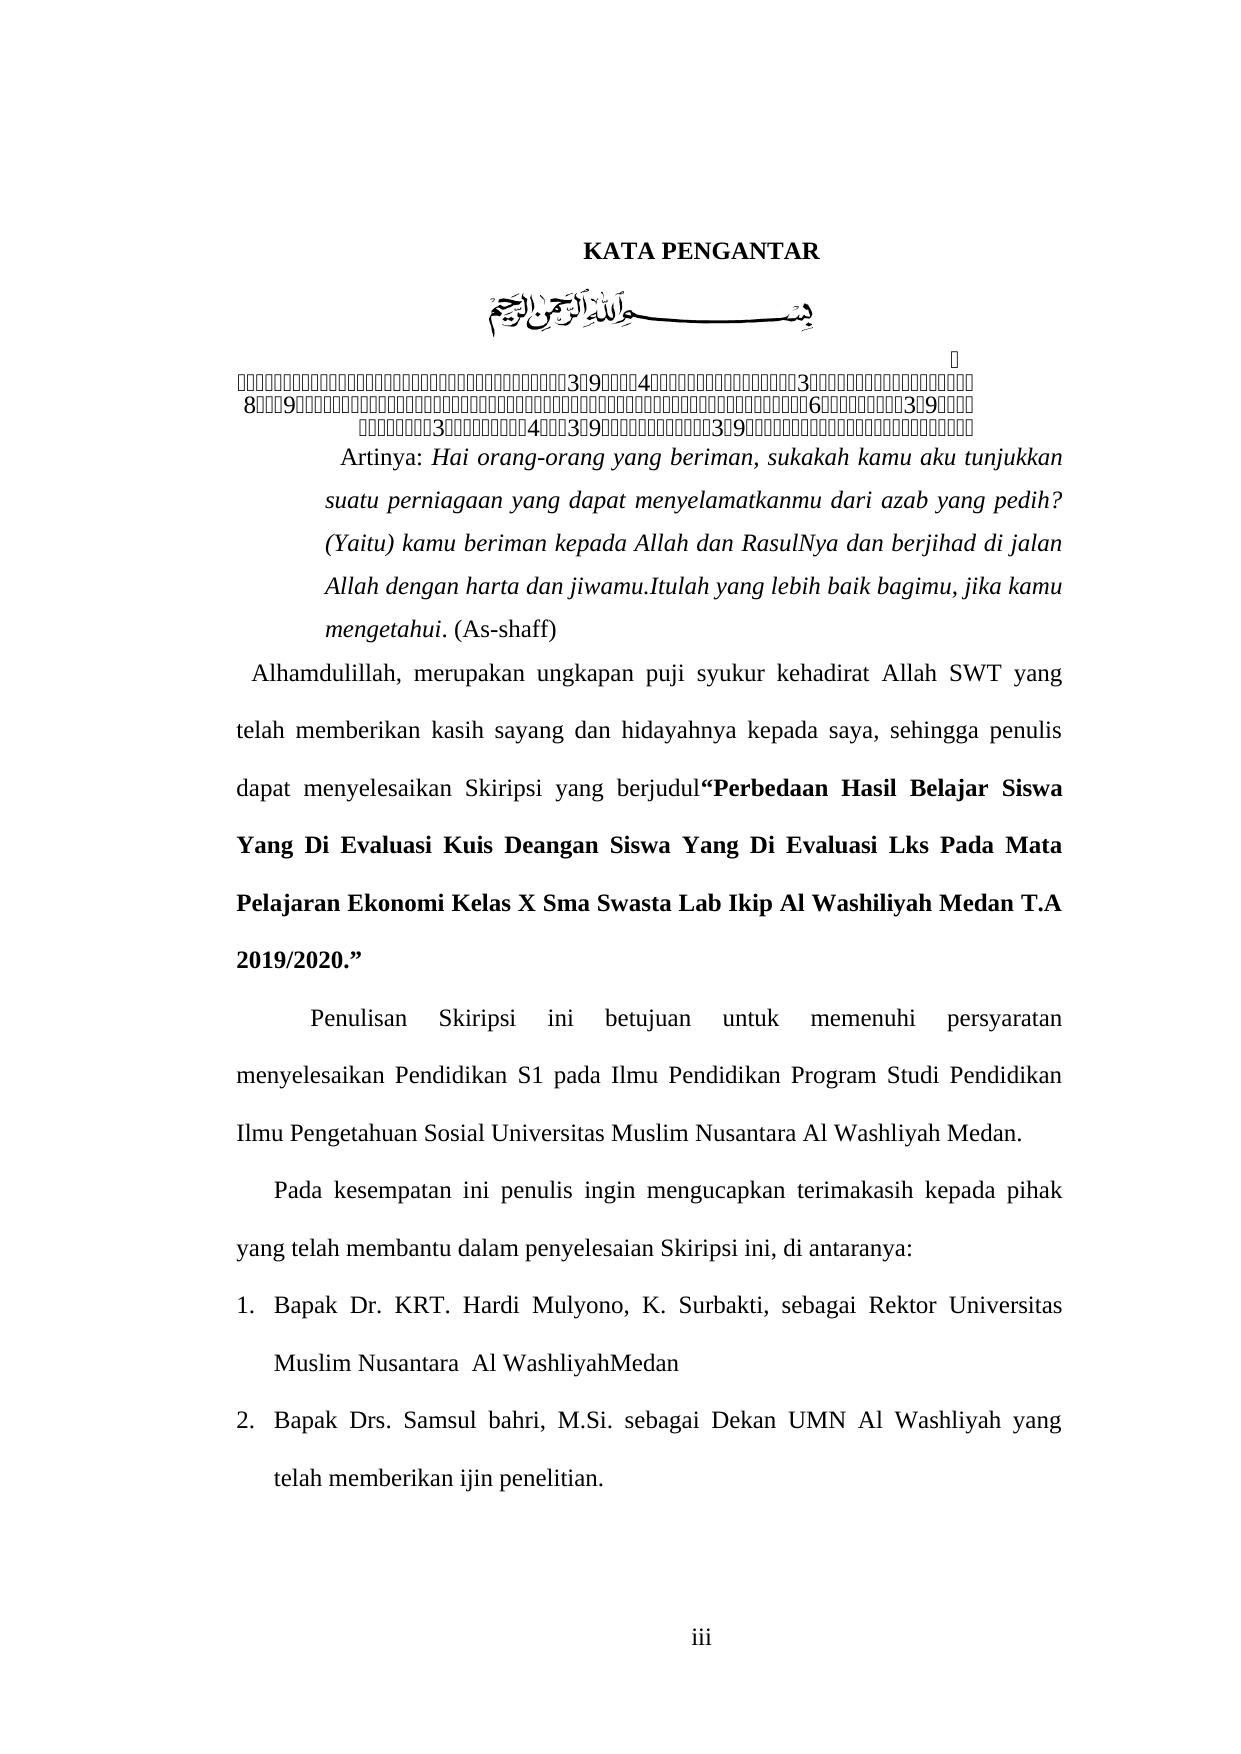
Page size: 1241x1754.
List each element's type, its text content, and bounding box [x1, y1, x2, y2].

text Pada kesempatan ini penulis ingin mengucapkan terimakasih kepada pihak yang telah membantu dalam penyelesaian Skiripsi ini, di antaranya: [236, 1175, 1063, 1261]
list Bapak Dr. KRT. Hardi Mulyono, K. Surbakti, sebagai Rektor Universitas Muslim Nusantara Al WashliyahMedan [236, 1290, 1063, 1376]
picture [485, 279, 828, 357]
text Penulisan Skiripsi ini betujuan untuk memenuhi persyaratan menyelesaikan Pendidikan S1 pada Ilmu Pendidikan Program Studi Pendidikan Ilmu Pengetahuan Sosial Universitas Muslim Nusantara Al Washliyah Medan. [236, 1003, 1063, 1146]
text Artinya: Hai orang-orang yang beriman, sukakah kamu aku tunjukkan suatu perniagaan yang dapat menyelamatkanmu dari azab yang pedih? (Yaitu) kamu beriman kepada Allah dan RasulNya dan berjihad di jalan Allah dengan harta dan jiwamu.Itulah yang lebih baik bagimu, jika kamu mengetahui. (As-shaff) [325, 442, 1063, 643]
text KATA PENGANTAR [325, 236, 1063, 265]
text Alhamdulillah, merupakan ungkapan puji syukur kehadirat Allah SWT yang telah memberikan kasih sayang dan hidayahnya kepada saya, sehingga penulis dapat menyelesaikan Skiripsi yang berjudul“Perbedaan Hasil Belajar Siswa Yang Di Evaluasi Kuis Deangan Siswa Yang Di Evaluasi Lks Pada Mata Pelajaran Ekonomi Kelas X Sma Swasta Lab Ikip Al Washiliyah Medan T.A 2019/2020.” [236, 658, 1063, 974]
list Bapak Drs. Samsul bahri, M.Si. sebagai Dekan UMN Al Washliyah yang telah memberikan ijin penelitian. [236, 1405, 1063, 1491]
